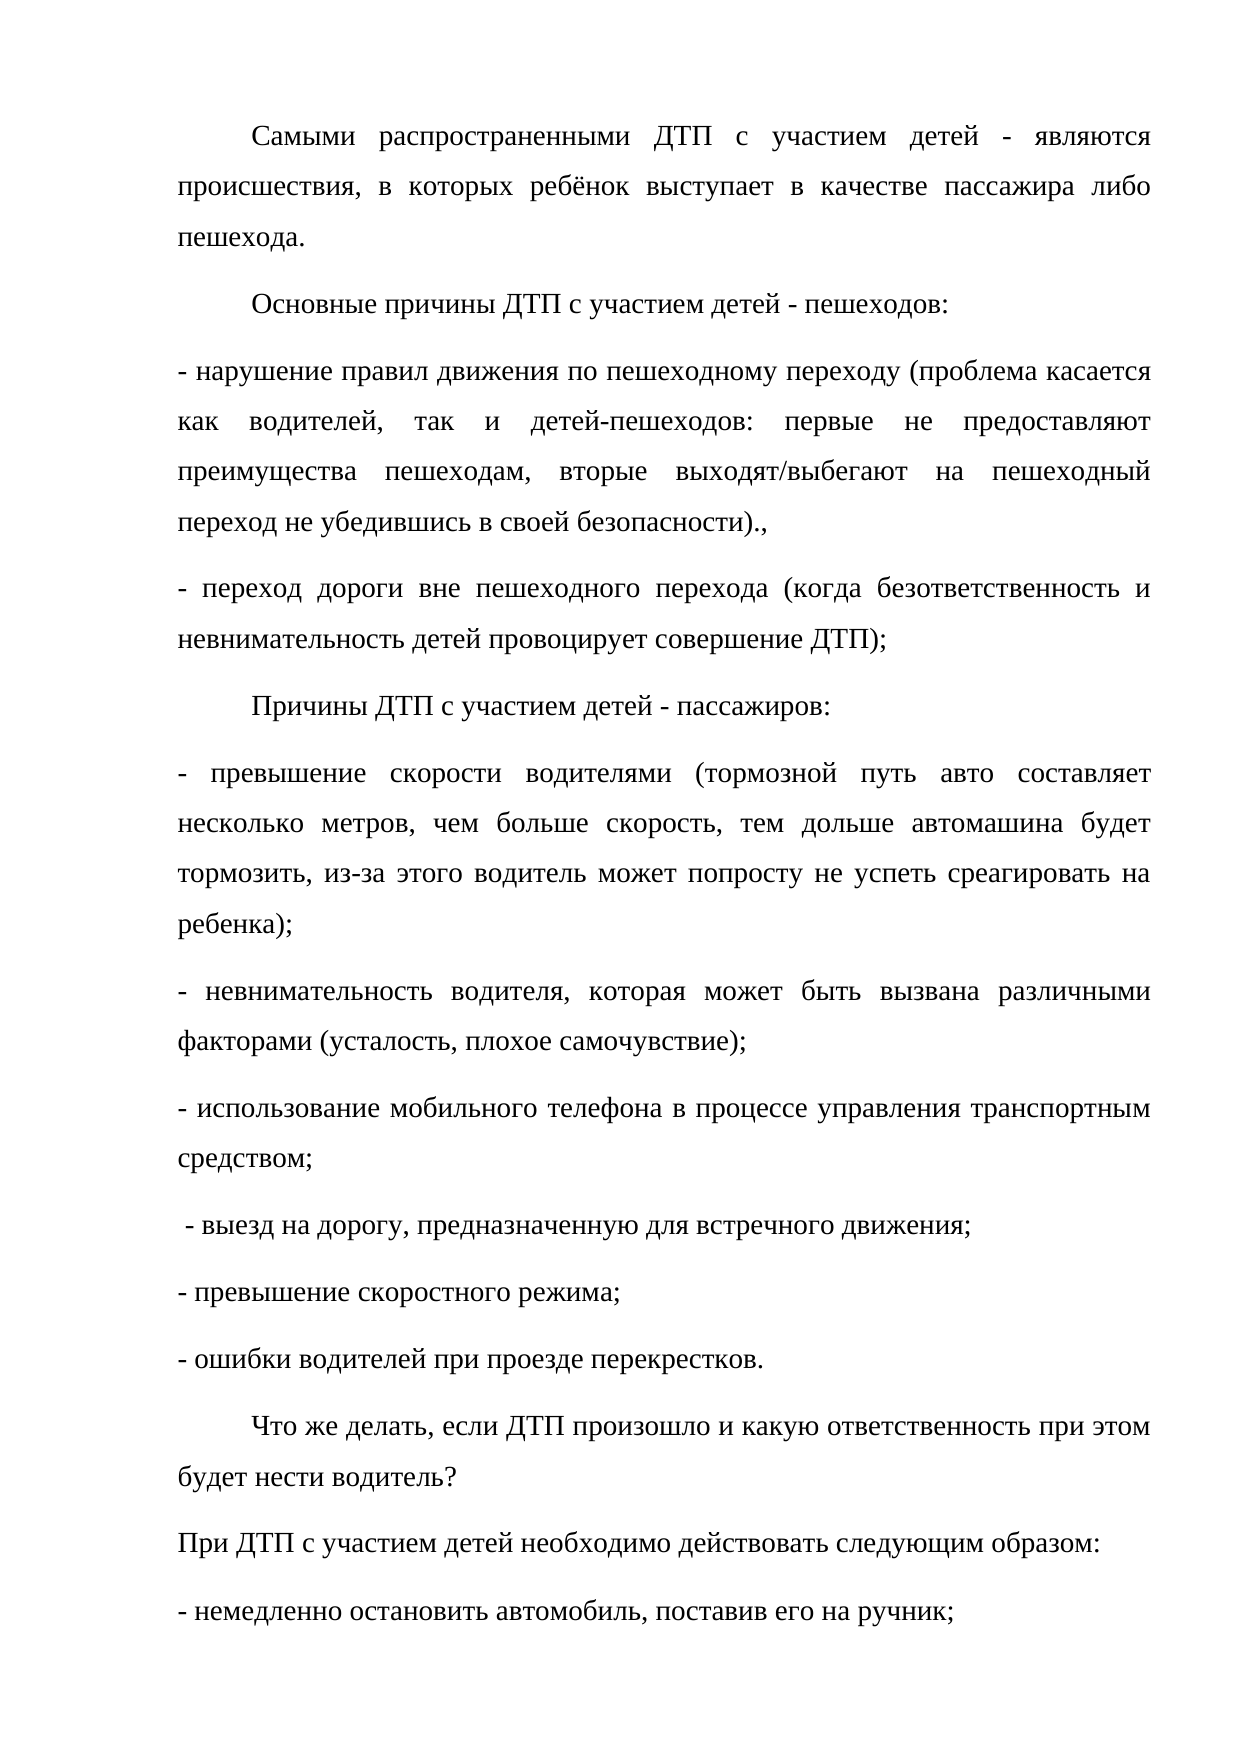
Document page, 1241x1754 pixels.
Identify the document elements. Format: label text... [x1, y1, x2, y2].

text - невнимательность водителя, которая может быть вызвана различными факторами (усталость, плохое самочувствие); [177, 973, 1152, 1057]
text - ошибки водителей при проезде перекрестков. [177, 1341, 1152, 1375]
text - превышение скоростного режима; [177, 1274, 1152, 1308]
text При ДТП с участием детей необходимо действовать следующим образом: [177, 1526, 1152, 1559]
text - переход дороги вне пешеходного перехода (когда безответственность и невнимательность детей провоцирует совершение ДТП); [177, 571, 1152, 654]
text Причины ДТП с участием детей - пассажиров: [177, 688, 1152, 721]
text - превышение скорости водителями (тормозной путь авто составляет несколько метров, чем больше скорость, тем дольше автомашина будет тормозить, из-за этого водитель может попросту не успеть среагировать на ребенка); [177, 755, 1152, 939]
text - использование мобильного телефона в процессе управления транспортным средством; [177, 1090, 1152, 1174]
text Основные причины ДТП с участием детей - пешеходов: [177, 286, 1152, 319]
text - немедленно остановить автомобиль, поставив его на ручник; [177, 1593, 1152, 1626]
text Что же делать, если ДТП произошло и какую ответственность при этом будет нести водитель? [177, 1408, 1152, 1492]
text - нарушение правил движения по пешеходному переходу (проблема касается как водителей, так и детей-пешеходов: первые не предоставляют преимущества пешеходам, вторые выходят/выбегают на пешеходный переход не убедившись в своей безопасности)., [177, 353, 1152, 537]
text Самыми распространенными ДТП с участием детей - являются происшествия, в которых ребёнок выступает в качестве пассажира либо пешехода. [177, 118, 1152, 252]
text - выезд на дорогу, предназначенную для встречного движения; [177, 1207, 1152, 1241]
